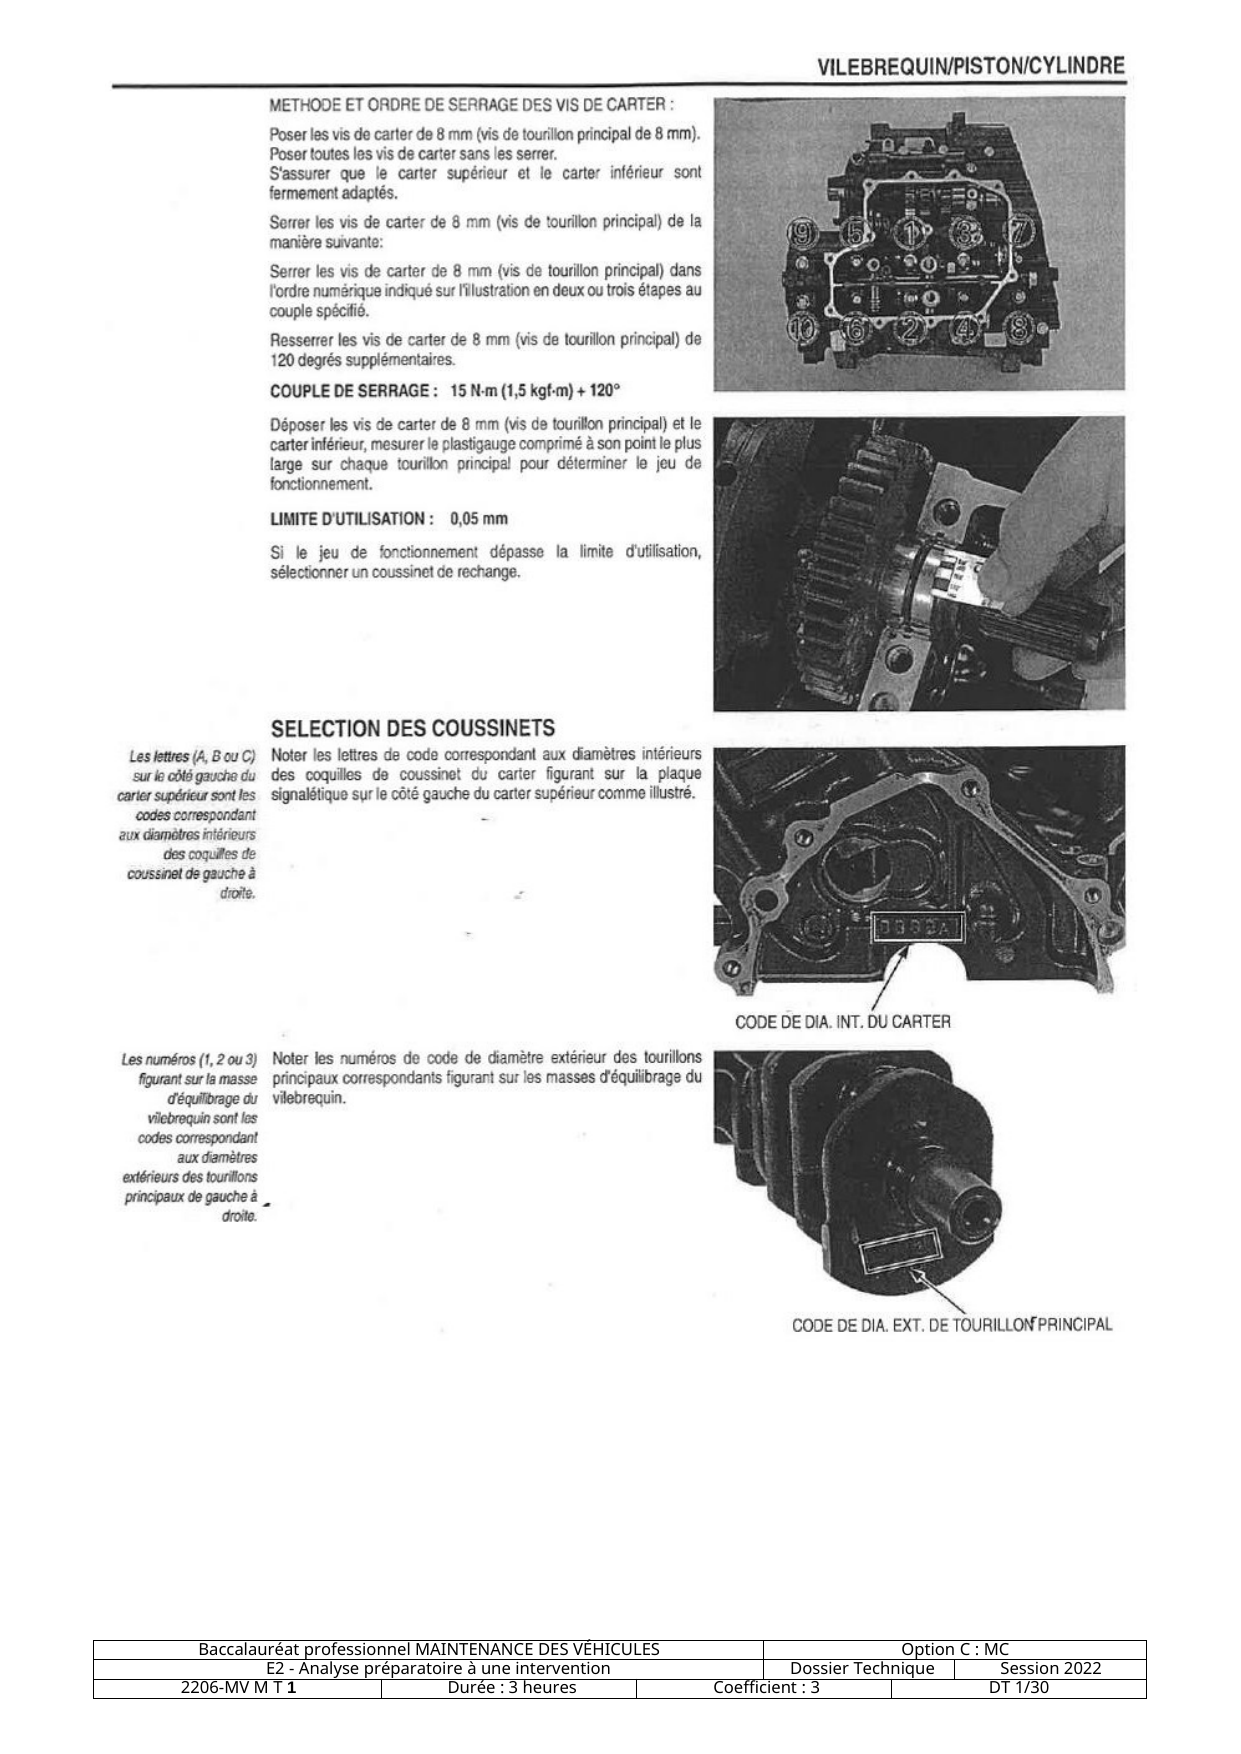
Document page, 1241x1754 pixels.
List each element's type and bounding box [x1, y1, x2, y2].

picture [105, 52, 1138, 1342]
